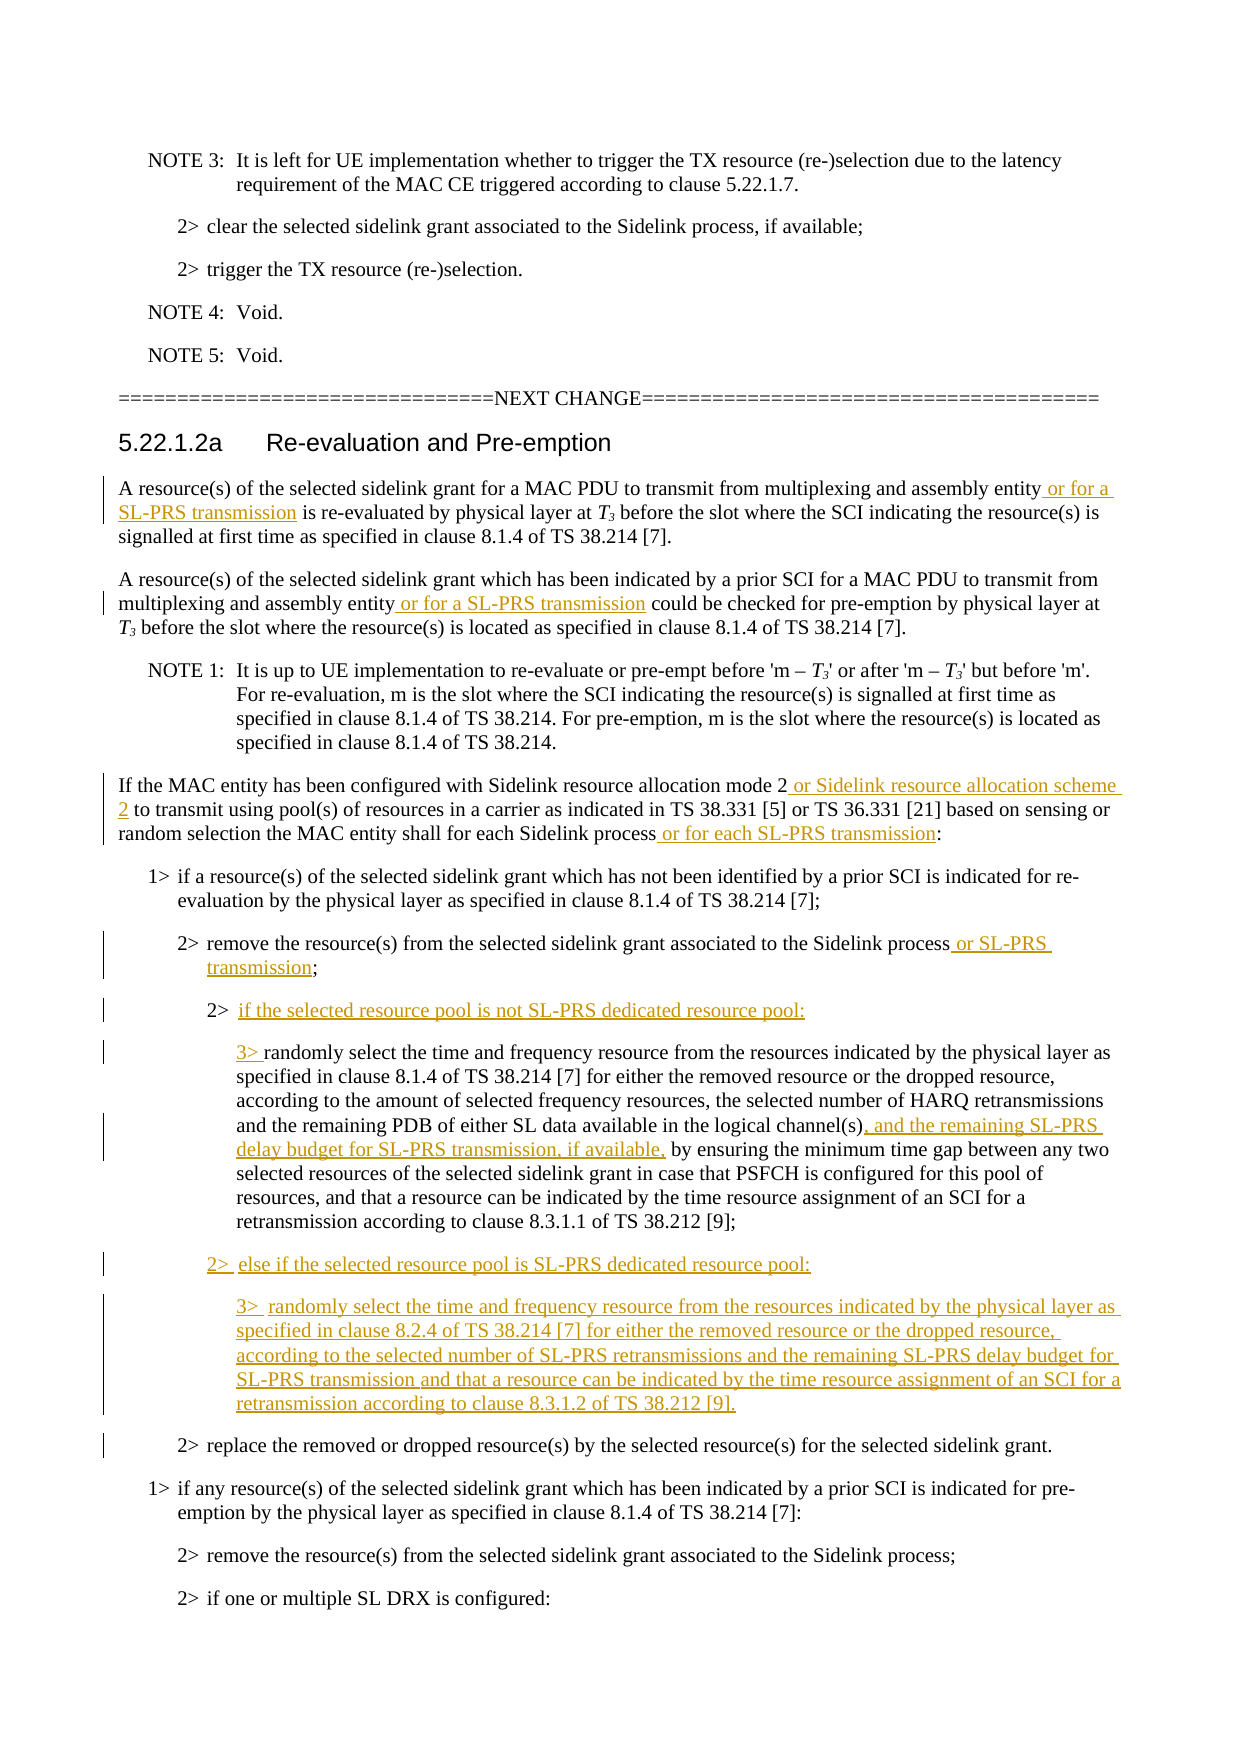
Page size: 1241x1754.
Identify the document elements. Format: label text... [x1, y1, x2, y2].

text NOTE 3: It is left for UE implementation whether to trigger the TX resource (re-)selection due to the latency requirement of the MAC CE triggered according to clause 5.22.1.7. [148, 147, 1122, 196]
text A resource(s) of the selected sidelink grant for a MAC PDU to transmit from multiplexing and assembly entity is re-evaluated by physical layer at T3 before the slot where the SCI indicating the resource(s) is signalled at first time as specified in clause 8.1.4 of TS 38.214 [7]. [118, 476, 1122, 548]
text NOTE 1: It is up to UE implementation to re-evaluate or pre-empt before 'm – T3' or after 'm – T3' but before 'm'. For re-evaluation, m is the slot where the SCI indicating the resource(s) is signalled at first time as specified in clause 8.1.4 of TS 38.214. For pre-emption, m is the slot where the resource(s) is located as specified in clause 8.1.4 of TS 38.214. [148, 658, 1122, 754]
text If the MAC entity has been configured with Sidelink resource allocation mode 2 to transmit using pool(s) of resources in a carrier as indicated in TS 38.331 [5] or TS 36.331 [21] based on sensing or random selection the MAC entity shall for each Sidelink process: [118, 773, 1122, 845]
text 2> clear the selected sidelink grant associated to the Sidelink process, if available; [177, 214, 1122, 238]
text 2> replace the removed or dropped resource(s) by the selected resource(s) for the selected sidelink grant. [177, 1433, 1122, 1457]
text A resource(s) of the selected sidelink grant which has been indicated by a prior SCI for a MAC PDU to transmit from multiplexing and assembly entity could be checked for pre-emption by physical layer at T3 before the slot where the resource(s) is located as specified in clause 8.1.4 of TS 38.214 [7]. [118, 567, 1122, 639]
text 5.22.1.2a Re-evaluation and Pre-emption [118, 428, 1122, 457]
text 2> remove the resource(s) from the selected sidelink grant associated to the Sidelink process; [177, 1543, 1122, 1567]
text NOTE 5: Void. [148, 343, 1122, 367]
text 2> trigger the TX resource (re-)selection. [177, 257, 1122, 281]
text NOTE 4: Void. [148, 300, 1122, 324]
text 2> remove the resource(s) from the selected sidelink grant associated to the Sidelink process; [177, 931, 1122, 979]
text 2> if one or multiple SL DRX is configured: [177, 1586, 1122, 1610]
text ================================NEXT CHANGE======================================= [118, 386, 1122, 410]
text 2> [207, 997, 1122, 1022]
text 1> if a resource(s) of the selected sidelink grant which has not been identified by a prior SCI is indicated for re-evaluation by the physical layer as specified in clause 8.1.4 of TS 38.214 [7]; [148, 864, 1122, 912]
text 1> if any resource(s) of the selected sidelink grant which has been indicated by a prior SCI is indicated for pre-emption by the physical layer as specified in clause 8.1.4 of TS 38.214 [7]: [148, 1476, 1122, 1524]
text randomly select the time and frequency resource from the resources indicated by the physical layer as specified in clause 8.1.4 of TS 38.214 [7] for either the removed resource or the dropped resource, according to the amount of selected frequency resources, the selected number of HARQ retransmissions and the remaining PDB of either SL data available in the logical channel(s) by ensuring the minimum time gap between any two selected resources of the selected sidelink grant in case that PSFCH is configured for this pool of resources, and that a resource can be indicated by the time resource assignment of an SCI for a retransmission according to clause 8.3.1.1 of TS 38.212 [9]; [236, 1040, 1122, 1233]
